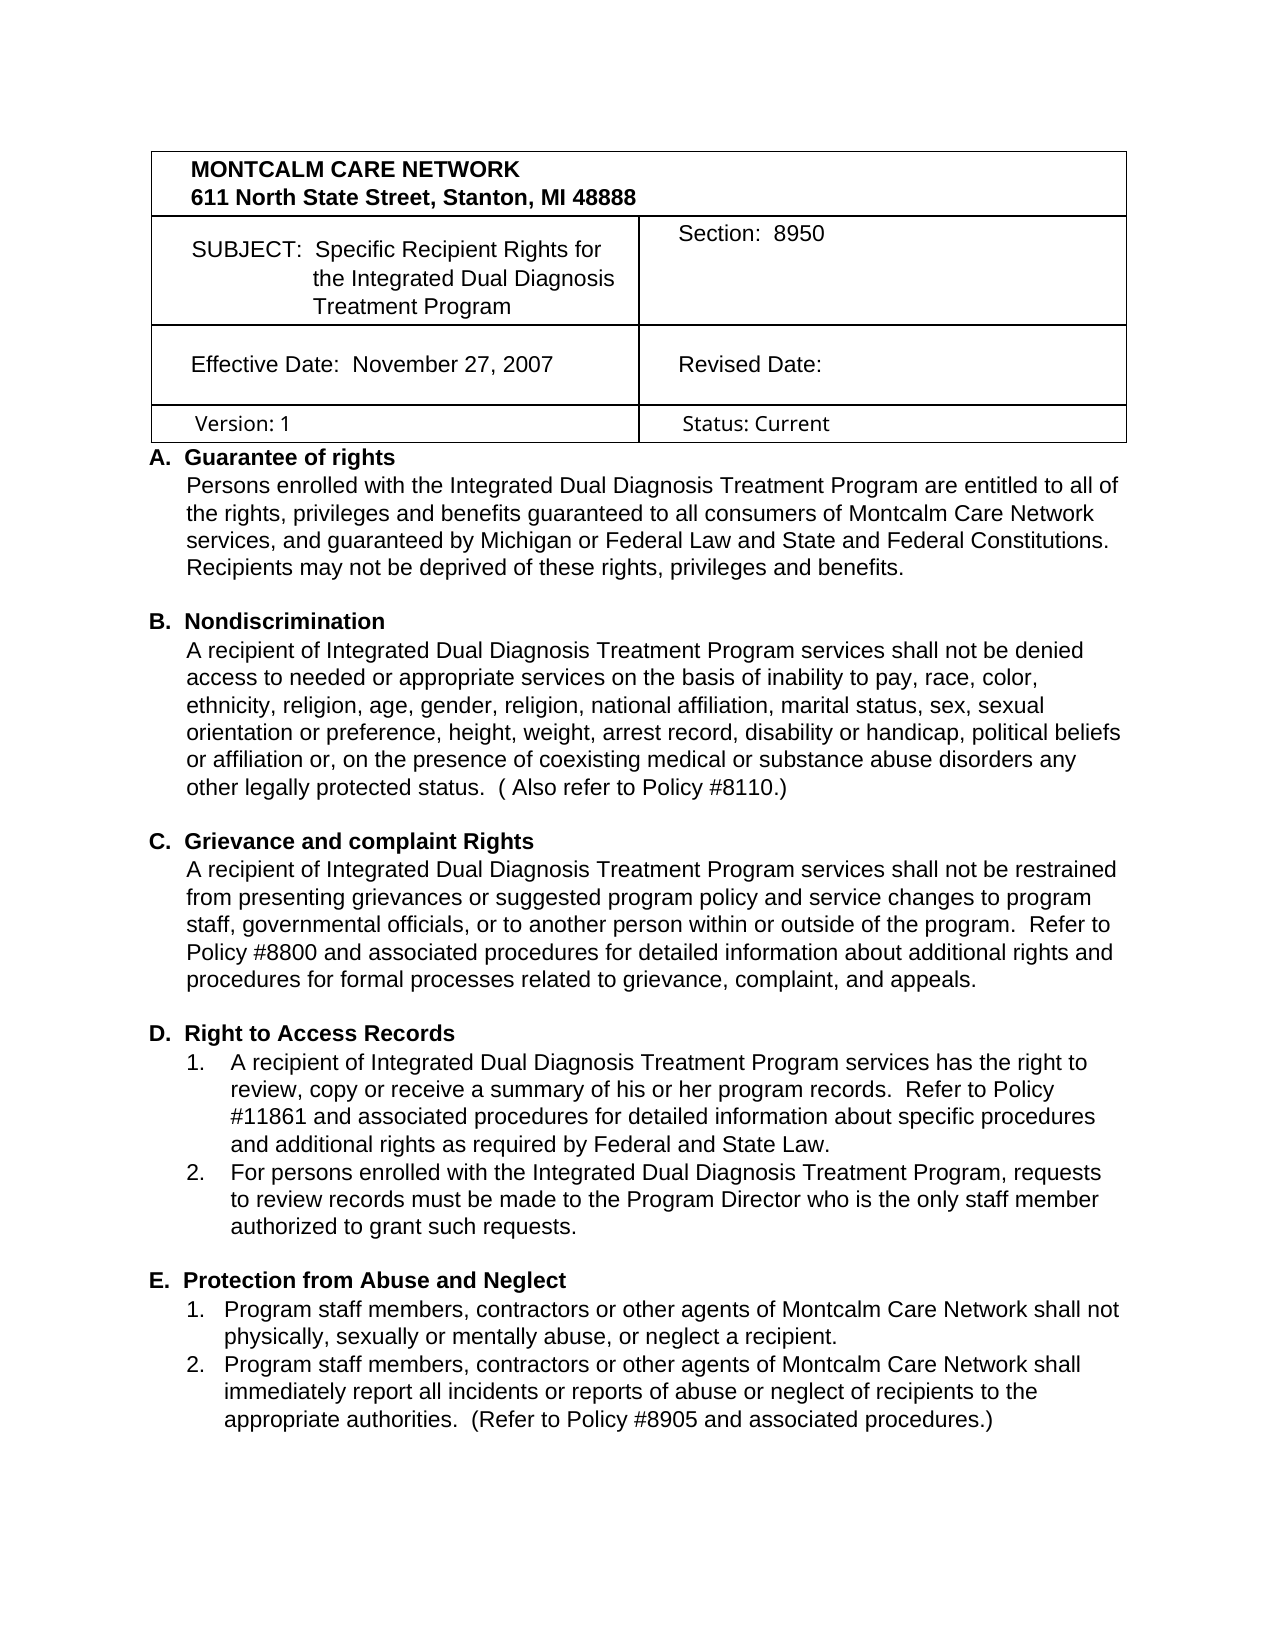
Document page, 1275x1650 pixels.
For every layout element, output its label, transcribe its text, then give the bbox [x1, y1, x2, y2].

text Persons enrolled with the Integrated Dual Diagnosis Treatment Program are entitled to all of the rights, privileges and benefits guaranteed to all consumers of Montcalm Care Network services, and guaranteed by Michigan or Federal Law and State and Federal Constitutions. Recipients may not be deprived of these rights, privileges and benefits. [186, 472, 1124, 581]
table_cell SUBJECT: Specific Recipient Rights for the Integrated Dual Diagnosis Treatment Program [152, 217, 638, 324]
subtitle D. Right to Access Records [148, 1020, 1124, 1046]
text A recipient of Integrated Dual Diagnosis Treatment Program services shall not be denied access to needed or appropriate services on the basis of inability to pay, race, color, ethnicity, religion, age, gender, religion, national affiliation, marital status, sex, sexual orientation or preference, height, weight, arrest record, disability or handicap, political beliefs or affiliation or, on the presence of coexisting medical or substance abuse disorders any other legally protected status. ( Also refer to Policy #8110.) [186, 637, 1124, 800]
table_cell Effective Date: November 27, 2007 [152, 326, 638, 404]
table_header MONTCALM CARE NETWORK 611 North State Street, Stanton, MI 48888 [152, 152, 1126, 215]
list For persons enrolled with the Integrated Dual Diagnosis Treatment Program, requests to review records must be made to the Program Director who is the only staff member authorized to grant such requests. [186, 1158, 1124, 1239]
table_cell Revised Date: [640, 326, 1126, 404]
table_cell Status: Current [640, 406, 1126, 442]
list Program staff members, contractors or other agents of Montcalm Care Network shall not physically, sexually or mentally abuse, or neglect a recipient. [186, 1296, 1124, 1349]
table_cell Version: 1 [152, 406, 638, 442]
subtitle C. Grievance and complaint Rights [148, 828, 1124, 854]
subtitle B. Nondiscrimination [148, 608, 1124, 634]
subtitle E. Protection from Abuse and Neglect [148, 1267, 1124, 1293]
list A recipient of Integrated Dual Diagnosis Treatment Program services has the right to review, copy or receive a summary of his or her program records. Refer to Policy #11861 and associated procedures for detailed information about specific procedures and additional rights as required by Federal and State Law. [186, 1048, 1124, 1157]
text A recipient of Integrated Dual Diagnosis Treatment Program services shall not be restrained from presenting grievances or suggested program policy and service changes to program staff, governmental officials, or to another person within or outside of the program. Refer to Policy #8800 and associated procedures for detailed information about additional rights and procedures for formal processes related to grievance, complaint, and appeals. [186, 856, 1124, 992]
list Program staff members, contractors or other agents of Montcalm Care Network shall immediately report all incidents or reports of abuse or neglect of recipients to the appropriate authorities. (Refer to Policy #8905 and associated procedures.) [186, 1351, 1124, 1432]
table_cell Section: 8950 [640, 217, 1126, 324]
subtitle A. Guarantee of rights [148, 443, 1124, 470]
